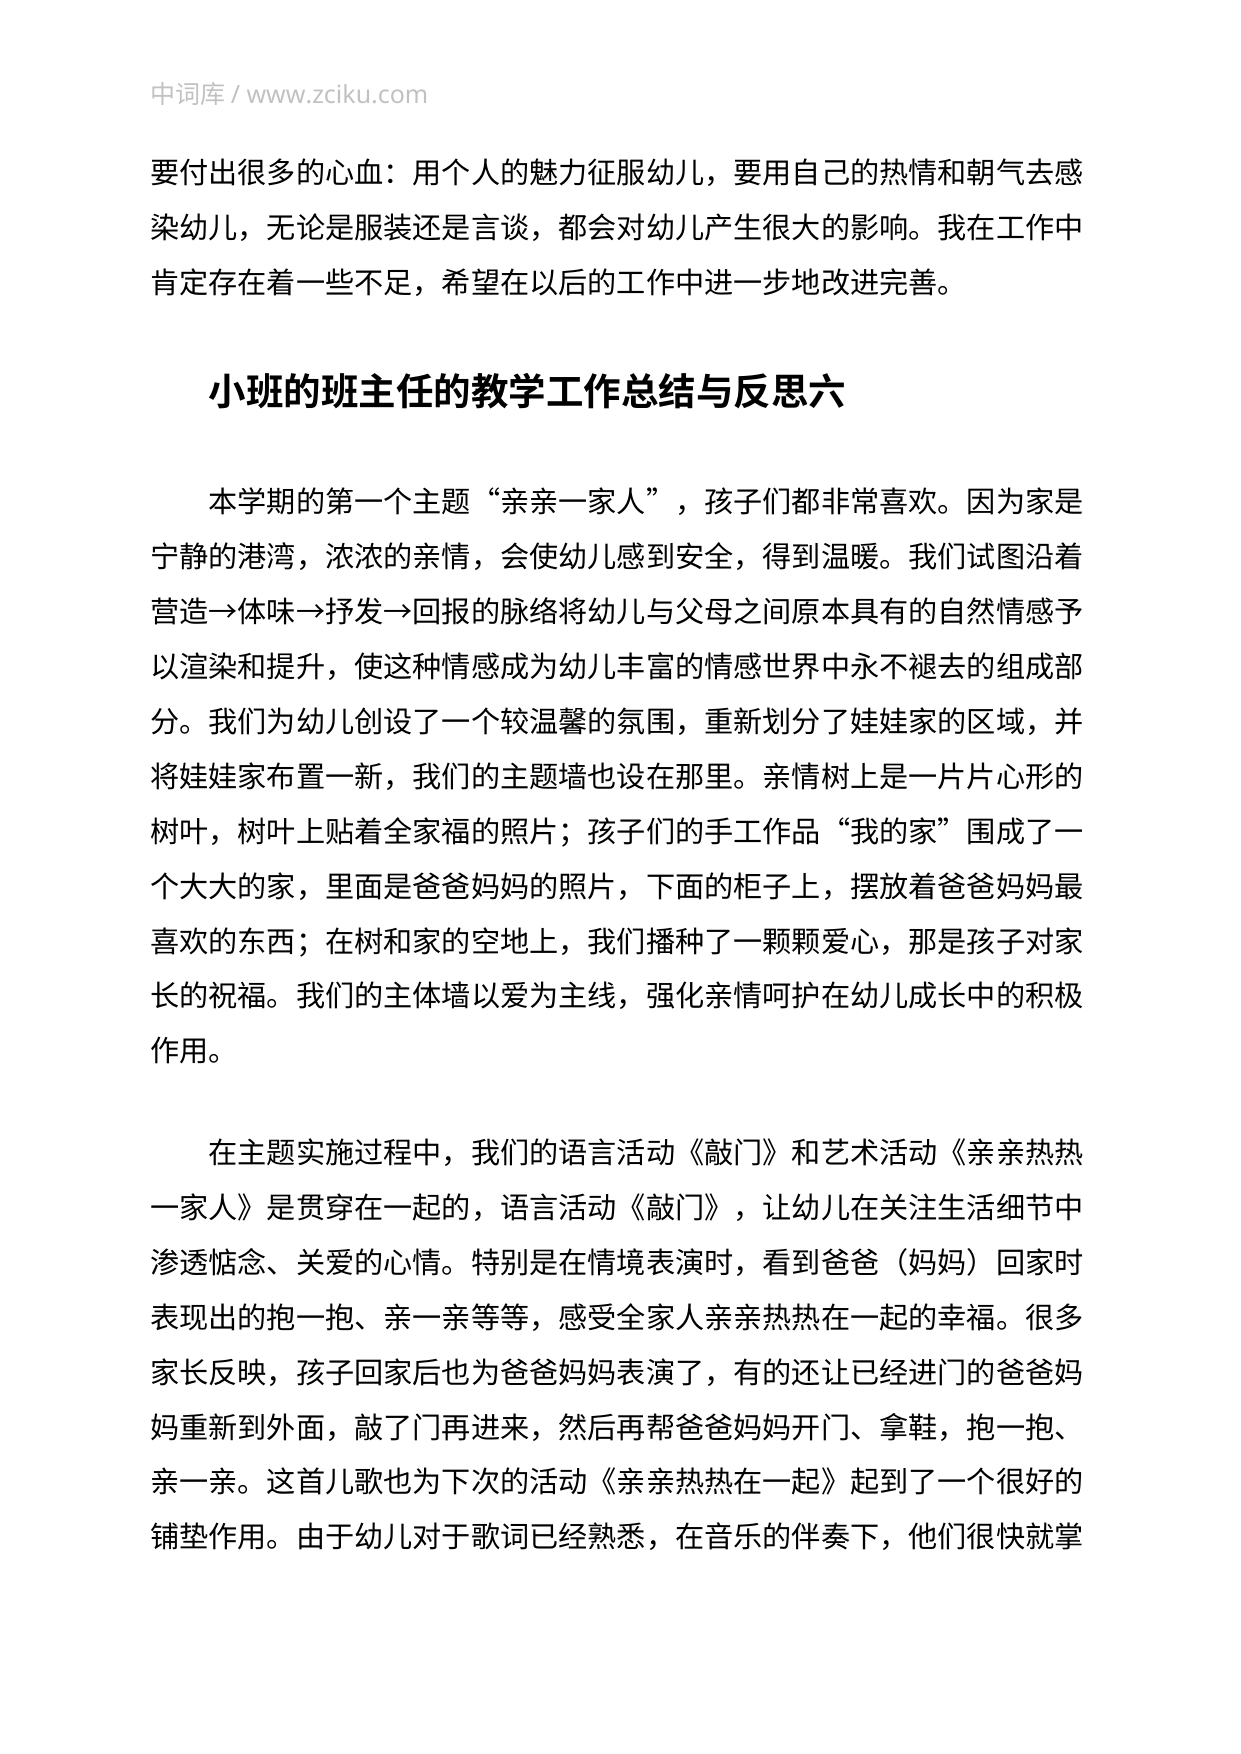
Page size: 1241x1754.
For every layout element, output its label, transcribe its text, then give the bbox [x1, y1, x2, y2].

text 本学期的第一个主题“亲亲一家人”，孩子们都非常喜欢。因为家是宁静的港湾，浓浓的亲情，会使幼儿感到安全，得到温暖。我们试图沿着营造→体味→抒发→回报的脉络将幼儿与父母之间原本具有的自然情感予以渲染和提升，使这种情感成为幼儿丰富的情感世界中永不褪去的组成部分。我们为幼儿创设了一个较温馨的氛围，重新划分了娃娃家的区域，并将娃娃家布置一新，我们的主题墙也设在那里。亲情树上是一片片心形的树叶，树叶上贴着全家福的照片；孩子们的手工作品“我的家”围成了一个大大的家，里面是爸爸妈妈的照片，下面的柜子上，摆放着爸爸妈妈最喜欢的东西；在树和家的空地上，我们播种了一颗颗爱心，那是孩子对家长的祝福。我们的主体墙以爱为主线，强化亲情呵护在幼儿成长中的积极作用。 [150, 479, 1090, 1070]
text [150, 150, 1090, 302]
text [150, 1130, 1090, 1556]
text 小班的班主任的教学工作总结与反思六 [150, 362, 1090, 416]
